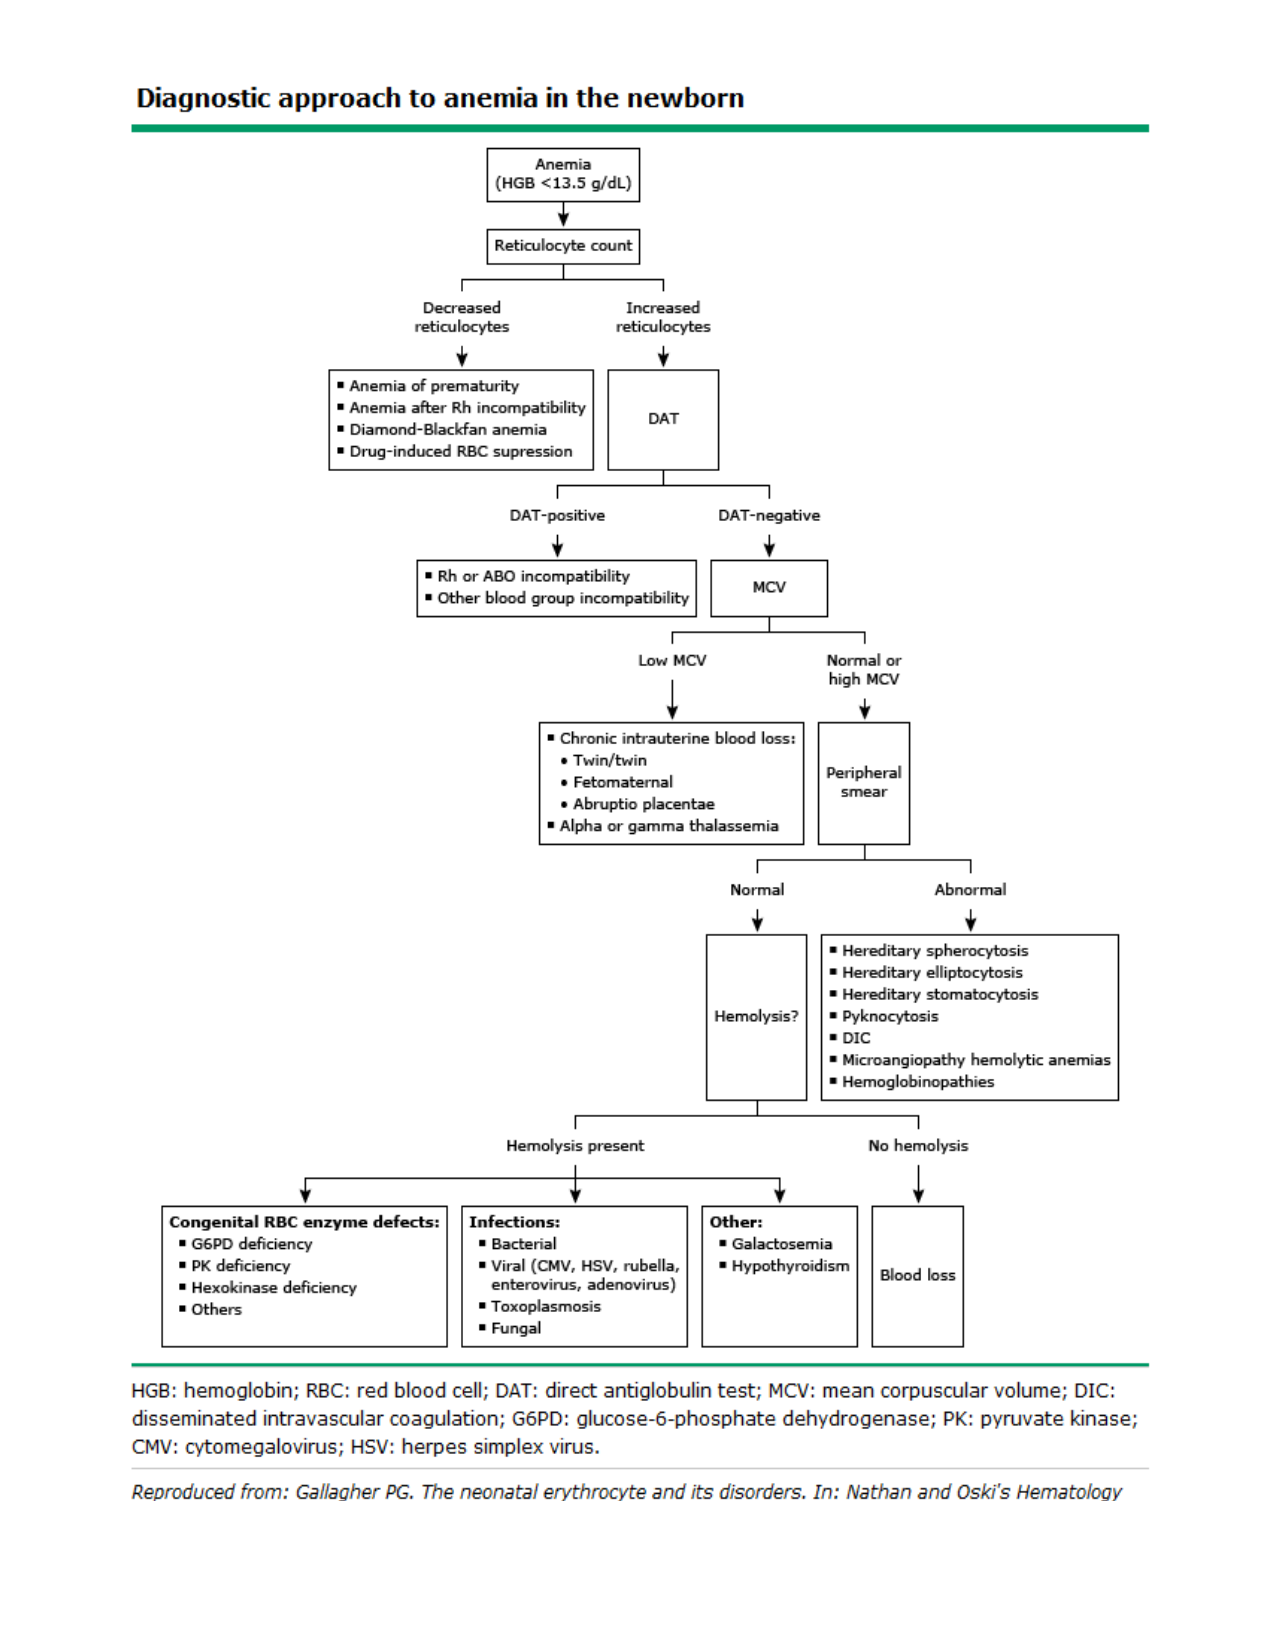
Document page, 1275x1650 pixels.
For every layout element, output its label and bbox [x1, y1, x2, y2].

picture [93, 56, 1203, 1501]
